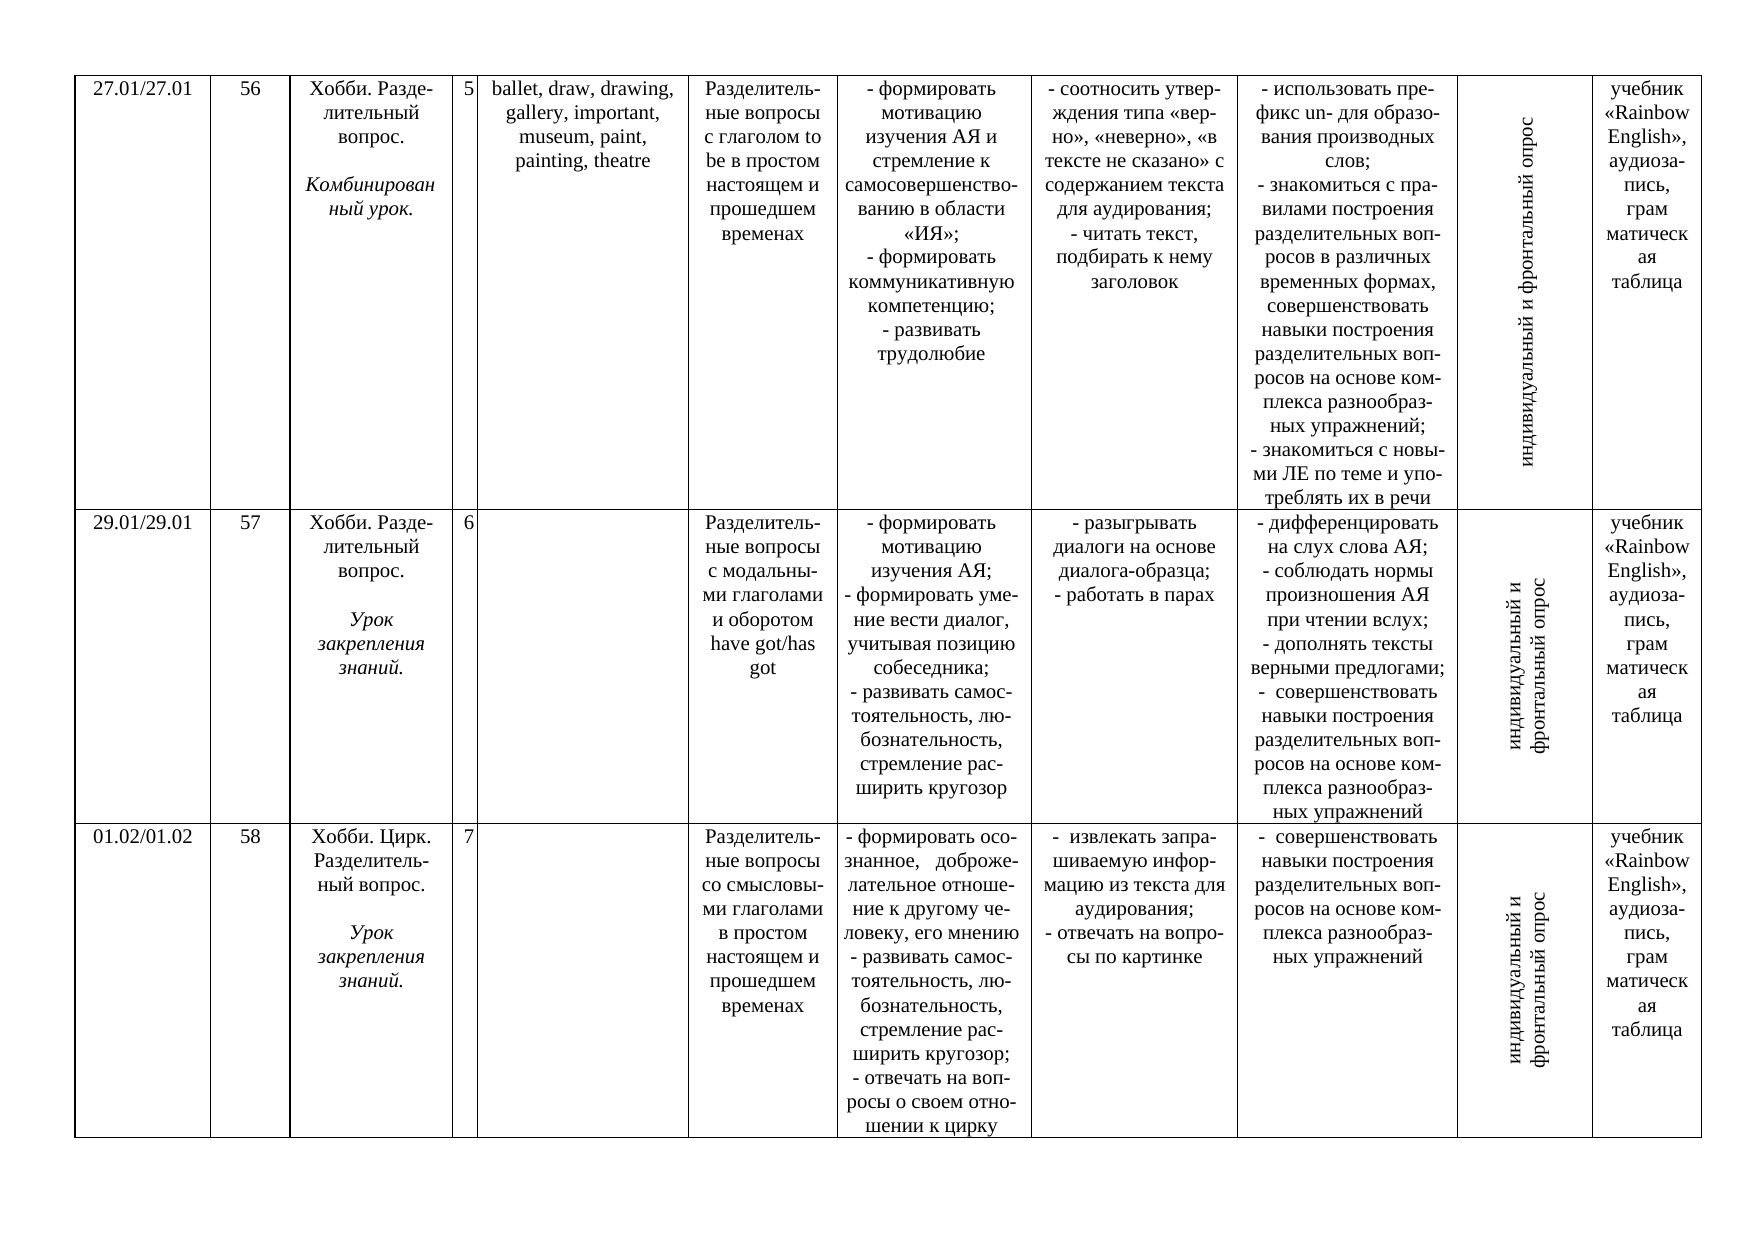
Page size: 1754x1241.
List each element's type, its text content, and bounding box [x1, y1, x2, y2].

table_cell Разделитель-ные вопросы с глаголом to be в простом настоящем и прошедшем временах [689, 76, 837, 509]
table_cell 01.02/01.02 [76, 824, 210, 1137]
table_cell индивидуальный и фронтальный опрос [1458, 510, 1592, 823]
table_cell Хобби. Разде-лительный вопрос. Урок закрепления знаний. [291, 510, 452, 823]
table_cell 57 [211, 510, 289, 823]
table_cell учебник «Rainbow English», аудиоза-пись, грам матическая таблица [1593, 824, 1701, 1137]
table_cell [478, 510, 688, 823]
table_cell Разделитель-ные вопросы со смысловы-ми глаголами в простом настоящем и прошедшем временах [689, 824, 837, 1137]
table_cell Разделитель-ные вопросы с модальны-ми глаголами и оборотом have got/has got [689, 510, 837, 823]
table_cell - дифференцировать на слух слова АЯ; - соблюдать нормы произношения АЯ при чтении вслух; - дополнять тексты верными предлогами; - совершенствовать навыки построения разделительных воп-росов на основе ком-плекса разнообраз- ных упражнений [1238, 510, 1457, 823]
table_cell 56 [211, 76, 289, 509]
table_cell 29.01/29.01 [76, 510, 210, 823]
table_cell учебник «Rainbow English», аудиоза-пись, грам матическая таблица [1593, 510, 1701, 823]
table_cell ballet, draw, drawing, gallery, important, museum, paint, painting, theatre [478, 76, 688, 509]
table_cell - разыгрывать диалоги на основе диалога-образца; - работать в парах [1032, 510, 1237, 823]
table_cell 58 [211, 824, 289, 1137]
table_cell - использовать пре-фикс un- для образо-вания производных слов; - знакомиться с пра-вилами построения разделительных воп-росов в различных временных формах, совершенствовать навыки построения разделительных воп-росов на основе ком-плекса разнообраз-ных упражнений; - знакомиться с новы-ми ЛЕ по теме и упо-треблять их в речи [1238, 76, 1457, 509]
table_cell - формировать мотивацию изучения АЯ и стремление к самосовершенство-ванию в области «ИЯ»; - формировать коммуникативную компетенцию; - развивать трудолюбие [838, 76, 1031, 509]
table_cell - соотносить утвер-ждения типа «вер-но», «неверно», «в тексте не сказано» с содержанием текста для аудирования; - читать текст, подбирать к нему заголовок [1032, 76, 1237, 509]
table_cell - совершенствовать навыки построения разделительных воп-росов на основе ком-плекса разнообраз- ных упражнений [1238, 824, 1457, 1137]
table_cell 27.01/27.01 [76, 76, 210, 509]
table_cell [478, 824, 688, 1137]
table_cell Хобби. Разде-лительный вопрос. Комбинированный урок. [291, 76, 452, 509]
table_cell 7 [453, 824, 477, 1137]
table_cell Хобби. Цирк. Разделитель-ный вопрос. Урок закрепления знаний. [291, 824, 452, 1137]
table_cell - извлекать запра-шиваемую инфор-мацию из текста для аудирования; - отвечать на вопро-сы по картинке [1032, 824, 1237, 1137]
table_cell 5 [453, 76, 477, 509]
table_cell - формировать мотивацию изучения АЯ; - формировать уме-ние вести диалог, учитывая позицию собеседника; - развивать самос-тоятельность, лю-бознательность, стремление рас-ширить кругозор [838, 510, 1031, 823]
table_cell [1593, 76, 1701, 509]
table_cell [1458, 824, 1592, 1137]
table_cell 6 [453, 510, 477, 823]
table_cell - формировать осо-знанное, доброже-лательное отноше-ние к другому че-ловеку, его мнению - развивать самос-тоятельность, лю-бознательность, стремление рас-ширить кругозор; - отвечать на воп-росы о своем отно-шении к цирку [838, 824, 1031, 1137]
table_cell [1458, 76, 1592, 509]
